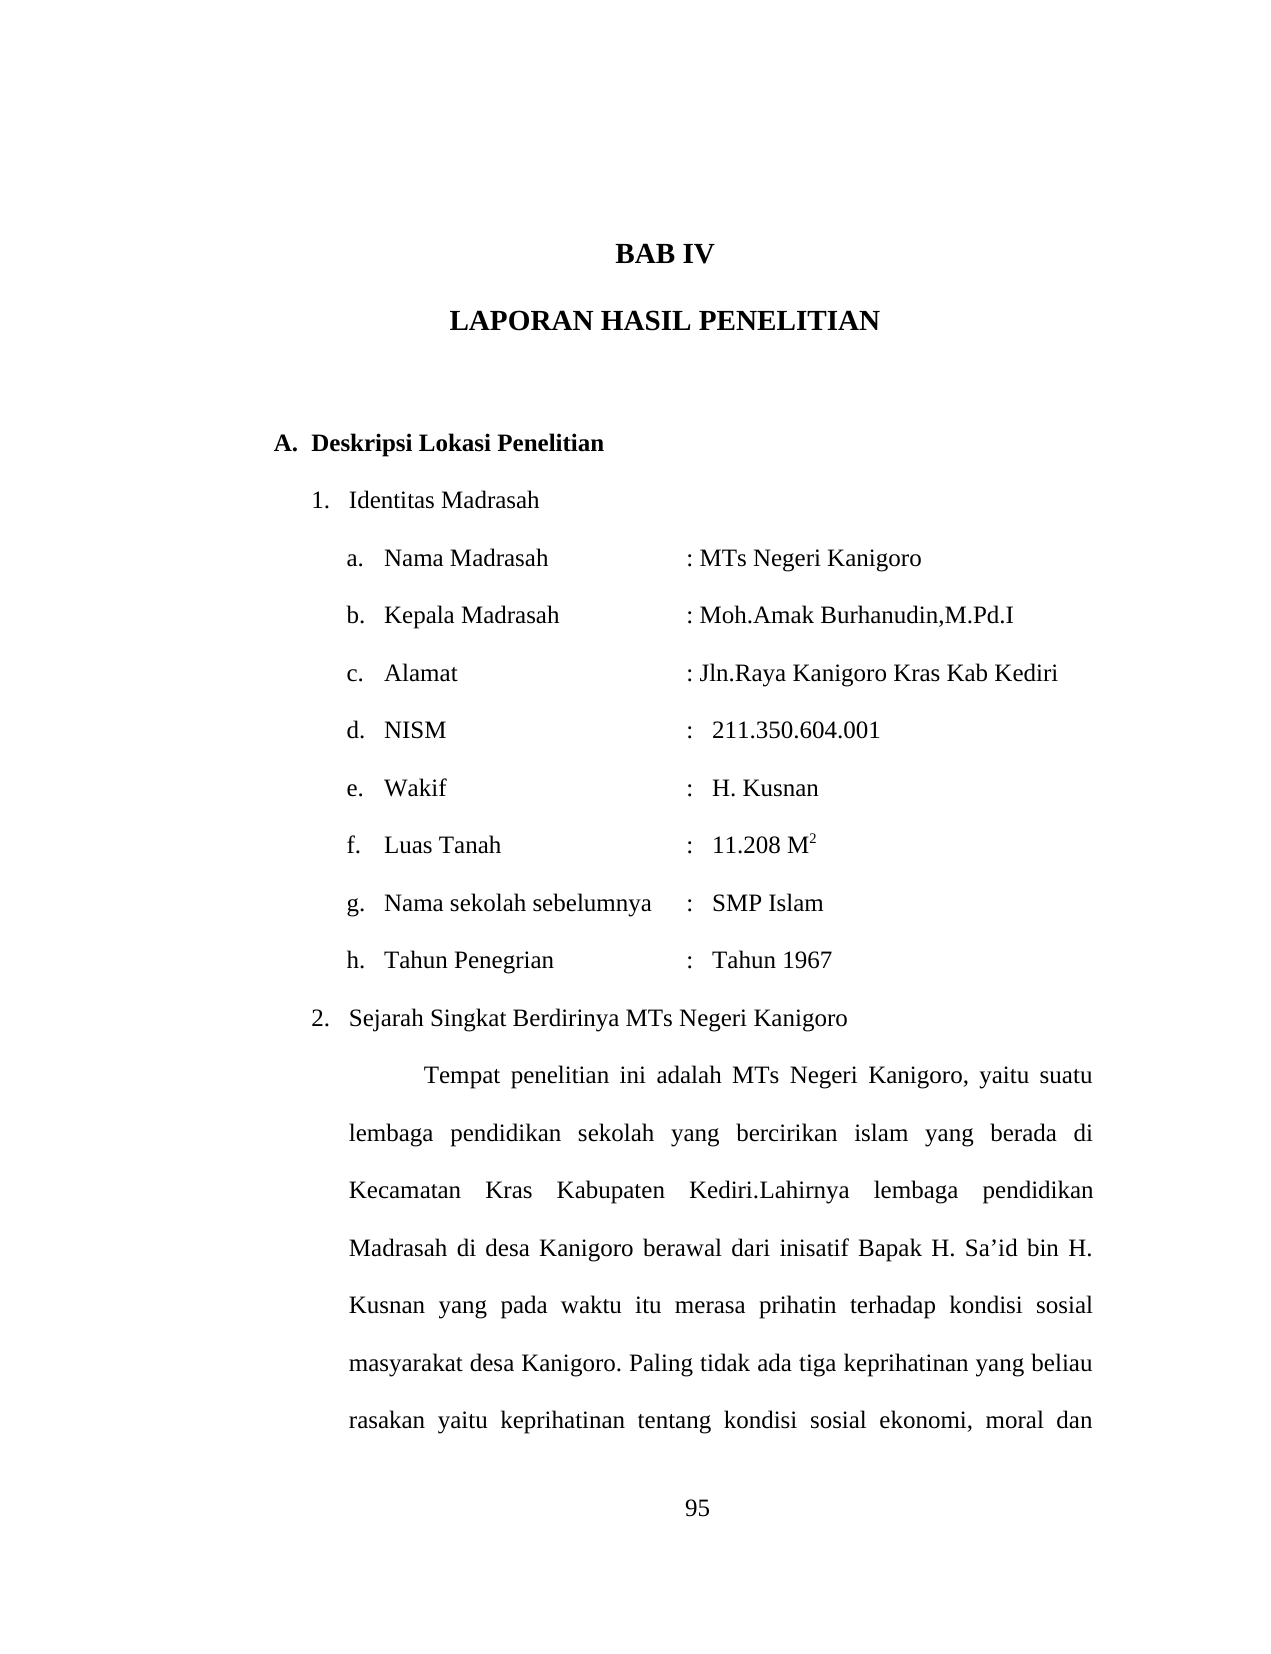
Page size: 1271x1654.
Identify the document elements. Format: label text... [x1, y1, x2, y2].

list Alamat : Jln.Raya Kanigoro Kras Kab Kediri [346, 658, 1094, 687]
list Identitas Madrasah [311, 485, 1094, 514]
list Deskripsi Lokasi Penelitian [274, 428, 1094, 457]
list Sejarah Singkat Berdirinya MTs Negeri Kanigoro [311, 1003, 1094, 1032]
list Tahun Penegrian : Tahun 1967 [346, 945, 1094, 974]
text BAB IV [236, 236, 1094, 270]
list Luas Tanah : 11.208 M2 [346, 830, 1094, 859]
list NISM : 211.350.604.001 [346, 715, 1094, 744]
list Wakif : H. Kusnan [346, 773, 1094, 802]
text LAPORAN HASIL PENELITIAN [236, 303, 1094, 337]
list Nama Madrasah : MTs Negeri Kanigoro [346, 543, 1094, 572]
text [349, 1060, 1094, 1434]
list Kepala Madrasah : Moh.Amak Burhanudin,M.Pd.I [346, 600, 1094, 629]
list Nama sekolah sebelumnya : SMP Islam [346, 888, 1094, 917]
